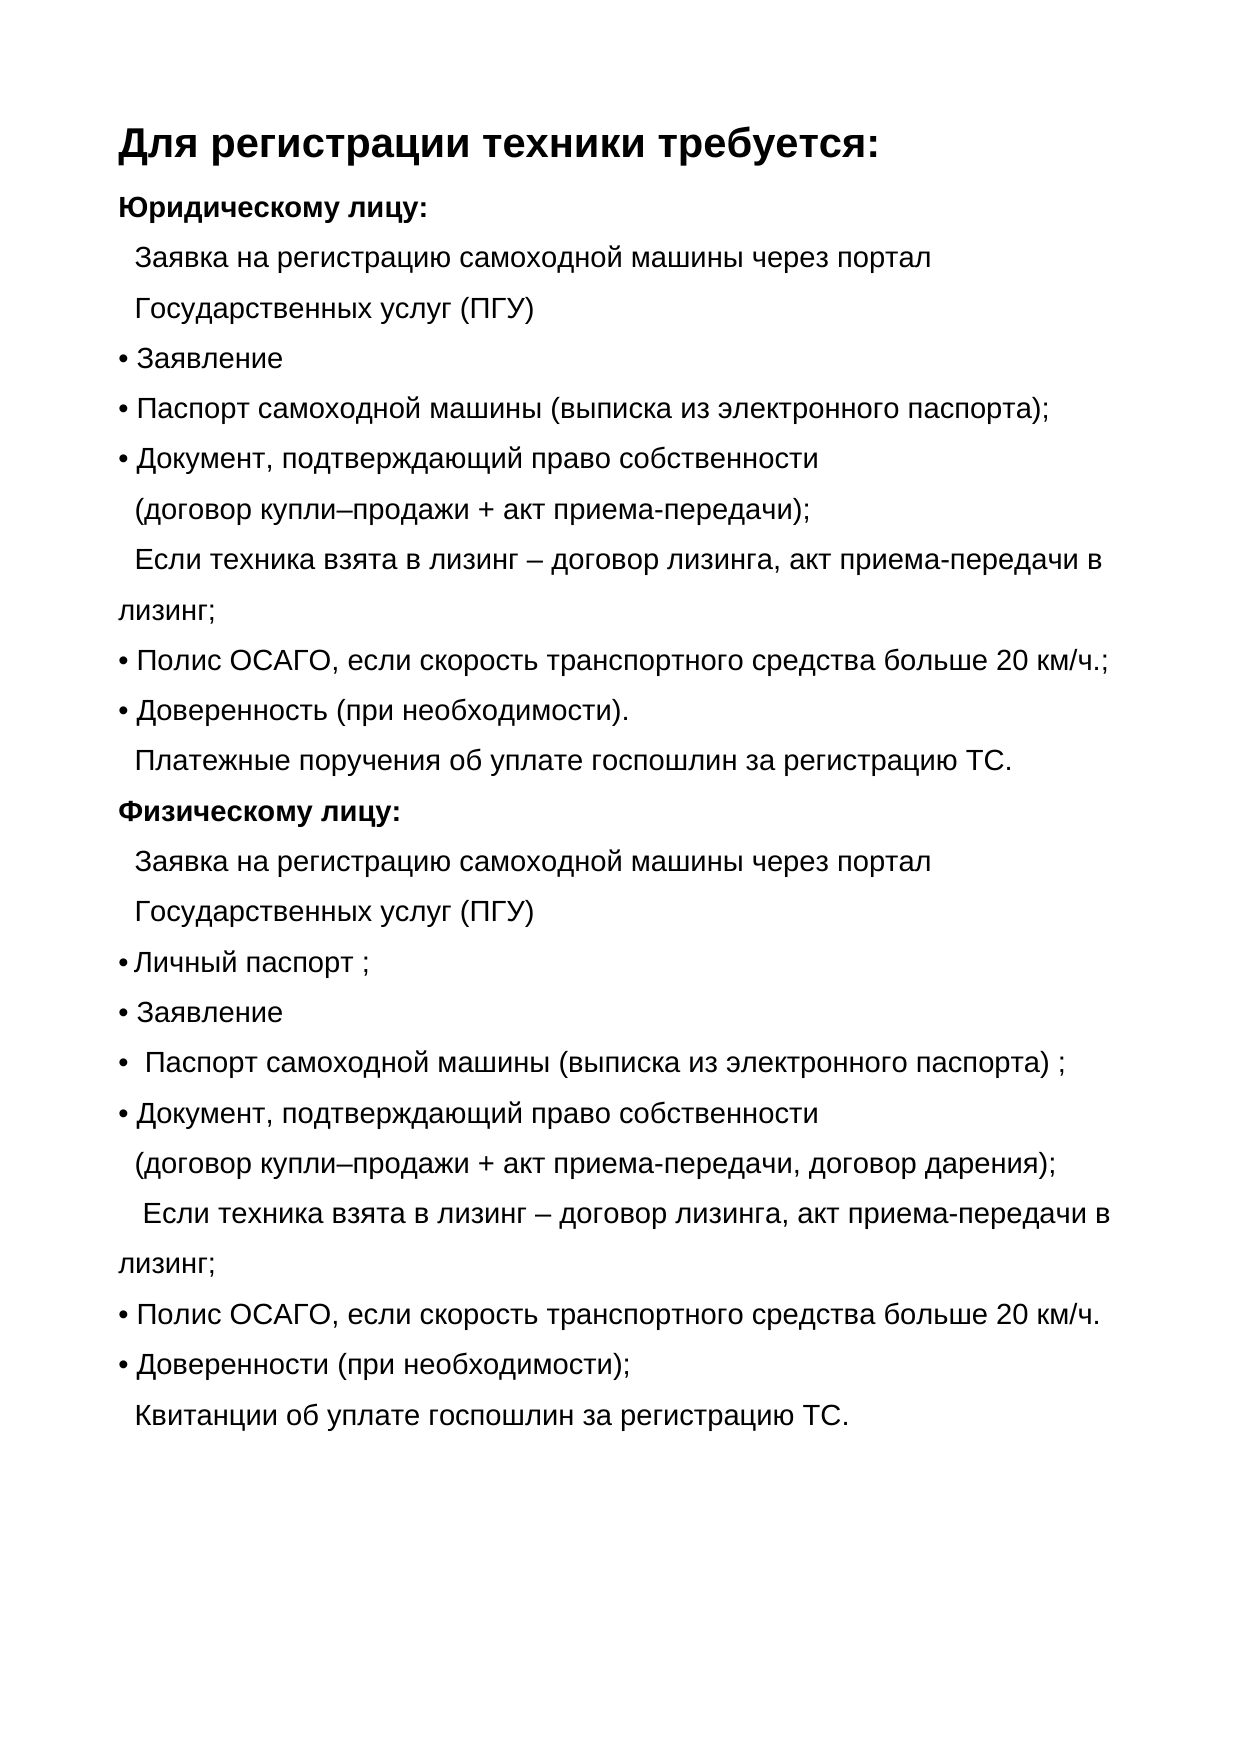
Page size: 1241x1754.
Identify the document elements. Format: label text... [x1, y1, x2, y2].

text • Заявление • Паспорт самоходной машины (выписка из электронного паспорта); • Документ, подтверждающий право собственности [118, 341, 1181, 475]
text Квитанции об уплате госпошлин за регистрацию ТС. [118, 1397, 1181, 1431]
text Для регистрации техники требуется: [118, 118, 1181, 166]
text Государственных услуг (ПГУ) [118, 291, 1181, 324]
text Заявка на регистрацию самоходной машины через портал [118, 844, 1181, 878]
text • Личный паспорт ; • Заявление [118, 945, 1181, 1028]
text Платежные поручения об уплате госпошлин за регистрацию ТС. [118, 743, 1181, 777]
text (договор купли–продажи + акт приема-передачи); Если техника взята в лизинг – договор лизинга, акт приема-передачи в лизинг; • Полис ОСАГО, если скорость транспортного средства больше .; • Доверенность (при необходимости). [118, 492, 1181, 727]
text Юридическому лицу: [118, 190, 1181, 223]
text (договор купли–продажи + акт приема-передачи, договор дарения); Если техника взята в лизинг – договор лизинга, акт приема-передачи в лизинг; • Полис ОСАГО, если скорость транспортного средства больше . • Доверенности (при необходимости); [118, 1146, 1181, 1381]
text • Паспорт самоходной машины (выписка из электронного паспорта) ; • Документ, подтверждающий право собственности [118, 1045, 1181, 1129]
text Государственных услуг (ПГУ) [118, 894, 1181, 928]
text Заявка на регистрацию самоходной машины через портал [118, 240, 1181, 274]
text Физическому лицу: [118, 794, 1181, 827]
